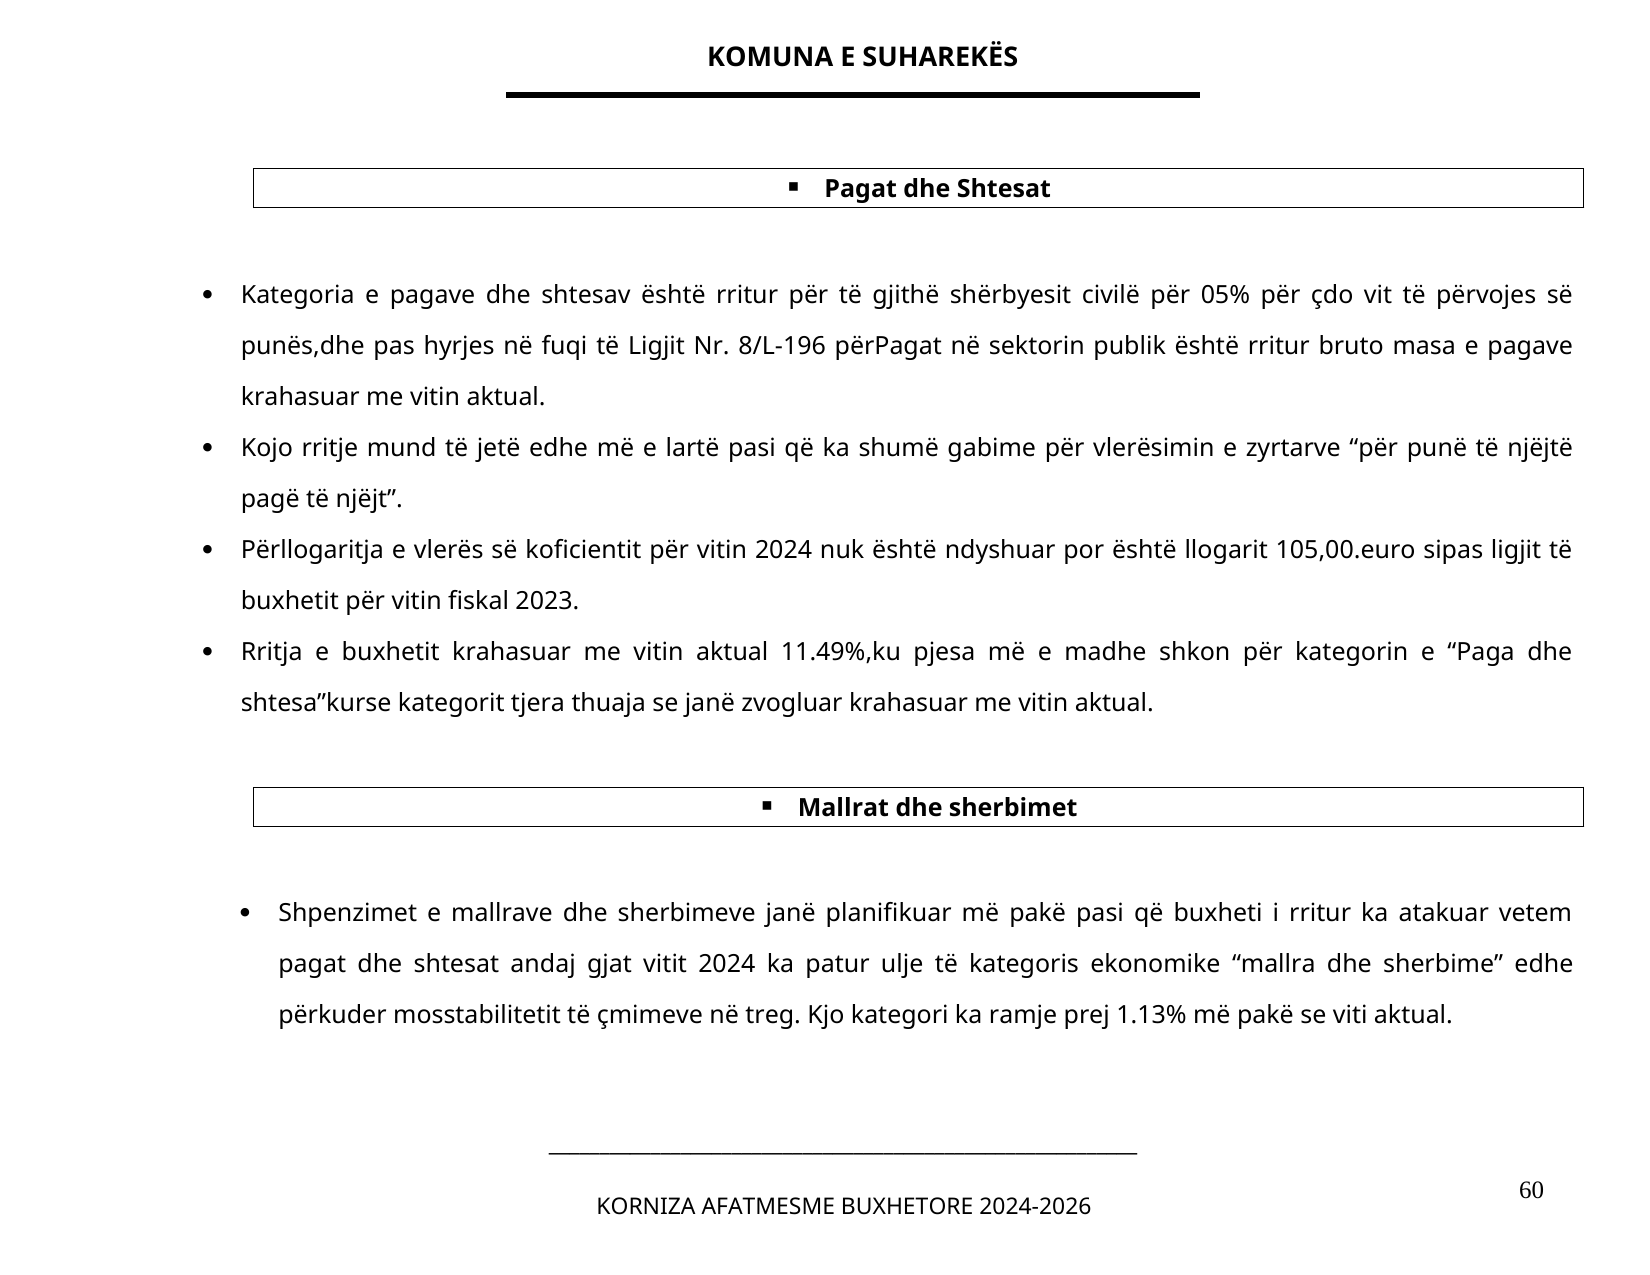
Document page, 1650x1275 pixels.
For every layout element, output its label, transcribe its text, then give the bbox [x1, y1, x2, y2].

list Pagat dhe Shtesat [254, 169, 1583, 207]
list Rritja e buxhetit krahasuar me vitin aktual 11.49%,ku pjesa më e madhe shkon për kategorin e “Paga dhe shtesa”kurse kategorit tjera thuaja se janë zvogluar krahasuar me vitin aktual. [203, 634, 1575, 719]
list Përllogaritja e vlerës së koficientit për vitin 2024 nuk është ndyshuar por është llogarit 105,00.euro sipas ligjit të buxhetit për vitin fiskal 2023. [203, 532, 1575, 617]
list Shpenzimet e mallrave dhe sherbimeve janë planifikuar më pakë pasi që buxheti i rritur ka atakuar vetem pagat dhe shtesat andaj gjat vitit 2024 ka patur ulje të kategoris ekonomike “mallra dhe sherbime” edhe përkuder mosstabilitetit të çmimeve në treg. Kjo kategori ka ramje prej 1.13% më pakë se viti aktual. [241, 895, 1575, 1031]
list Kojo rritje mund të jetë edhe më e lartë pasi që ka shumë gabime për vlerësimin e zyrtarve “për punë të njëjtë pagë të njëjt”. [203, 429, 1575, 514]
list Kategoria e pagave dhe shtesav është rritur për të gjithë shërbyesit civilë për 05% për çdo vit të përvojes së punës,dhe pas hyrjes në fuqi të Ligjit Nr. 8/L-196 përPagat në sektorin publik është rritur bruto masa e pagave krahasuar me vitin aktual. [203, 276, 1575, 412]
list Mallrat dhe sherbimet [254, 788, 1583, 826]
